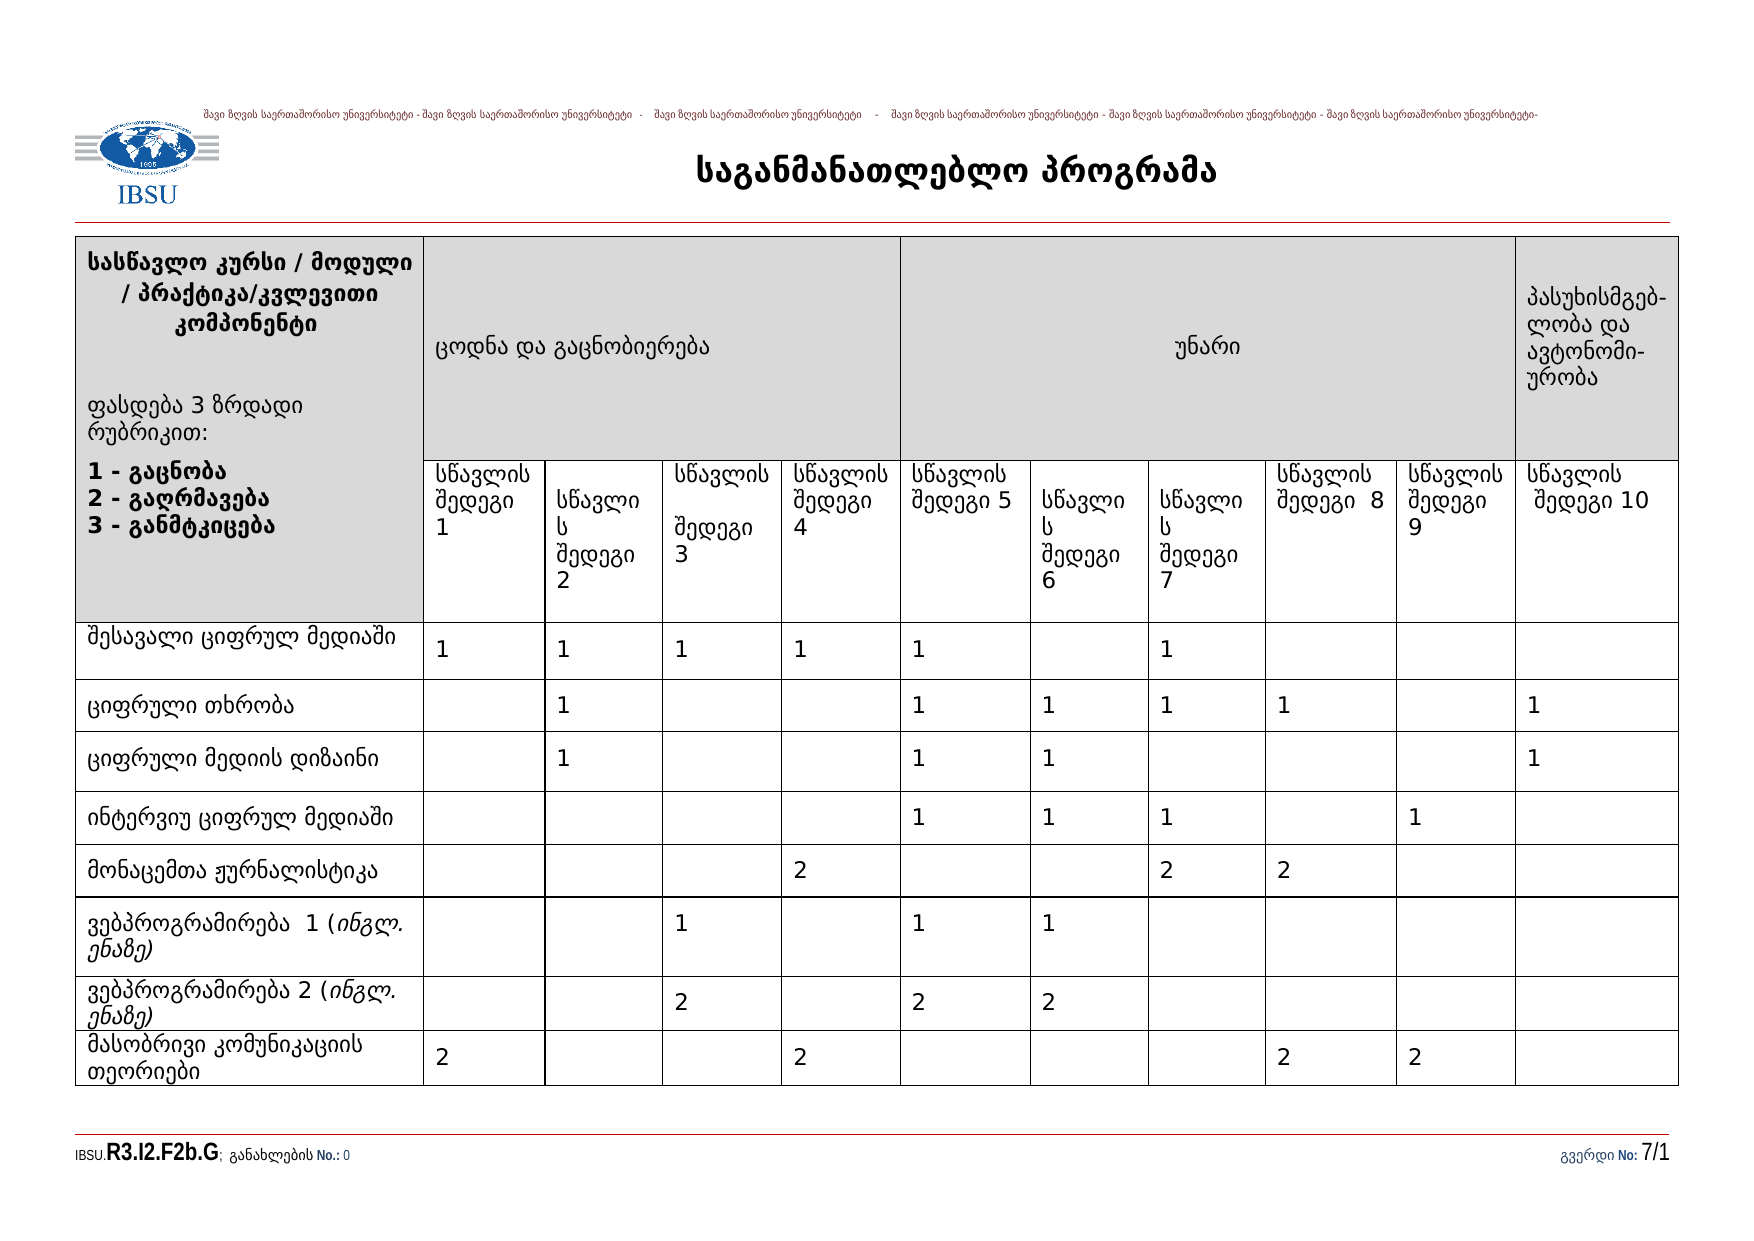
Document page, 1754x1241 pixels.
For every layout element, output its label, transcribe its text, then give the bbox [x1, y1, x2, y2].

table_cell 1 [663, 623, 781, 678]
table_cell [1516, 1031, 1678, 1084]
table_cell [424, 977, 544, 1030]
table_cell [424, 792, 544, 844]
table_cell [1516, 461, 1678, 622]
table_cell [76, 732, 423, 791]
table_cell 1 [1149, 680, 1265, 731]
table_cell [901, 845, 1030, 896]
table_cell 1 [901, 898, 1030, 976]
table_cell 1 [1516, 732, 1678, 791]
table_cell [1266, 977, 1396, 1030]
table_cell [546, 977, 662, 1030]
table_cell [1031, 845, 1148, 896]
table_cell [76, 1031, 423, 1084]
table_cell [1149, 898, 1265, 976]
table_cell [782, 680, 900, 731]
table_cell [1266, 792, 1396, 844]
table_cell [901, 461, 1030, 622]
table_cell 2 [1266, 1031, 1396, 1084]
table_cell 1 [546, 623, 662, 678]
table_cell [76, 898, 423, 976]
table_cell [1516, 845, 1678, 896]
table_cell [1397, 461, 1515, 622]
table_cell 2 [663, 977, 781, 1030]
table_cell 1 [782, 623, 900, 678]
table_cell [782, 977, 900, 1030]
table_cell 2 [782, 845, 900, 896]
table_cell [663, 792, 781, 844]
table_cell [1397, 732, 1515, 791]
table_cell [663, 845, 781, 896]
table_cell 1 [1149, 792, 1265, 844]
table_cell [1149, 461, 1265, 622]
table_cell 2 [901, 977, 1030, 1030]
table_cell 1 [546, 732, 662, 791]
table_cell [1031, 623, 1148, 678]
table_cell [1266, 898, 1396, 976]
table_cell 2 [1031, 977, 1148, 1030]
table_cell [1266, 461, 1396, 622]
table_cell [782, 898, 900, 976]
table_cell [1516, 623, 1678, 678]
table_cell [76, 845, 423, 896]
table_cell 1 [901, 792, 1030, 844]
table_cell 1 [663, 898, 781, 976]
table_header [424, 237, 900, 460]
table_cell 2 [1266, 845, 1396, 896]
table_cell [663, 732, 781, 791]
table_cell [546, 845, 662, 896]
table_cell [1149, 1031, 1265, 1084]
table_cell 1 [1031, 898, 1148, 976]
table_cell [663, 1031, 781, 1084]
picture [75, 120, 219, 204]
table_cell 1 [1397, 792, 1515, 844]
table_cell [1149, 732, 1265, 791]
table_cell 1 [546, 680, 662, 731]
table_cell 1 [1149, 623, 1265, 678]
table_cell [424, 680, 544, 731]
table_header [901, 237, 1515, 460]
table_cell [1397, 977, 1515, 1030]
table_cell [424, 461, 544, 622]
table_cell [1031, 461, 1148, 622]
table_cell [76, 977, 423, 1030]
table_cell 1 [901, 732, 1030, 791]
table_cell [1397, 845, 1515, 896]
table_cell [76, 792, 423, 844]
table_cell [1516, 977, 1678, 1030]
table_cell [546, 461, 662, 622]
table_cell 1 [1266, 680, 1396, 731]
table_cell [1516, 898, 1678, 976]
table_cell [663, 680, 781, 731]
table_cell [782, 732, 900, 791]
table_cell [546, 898, 662, 976]
table_cell [782, 792, 900, 844]
table_cell [76, 680, 423, 731]
table_cell [546, 792, 662, 844]
table_cell 1 [1031, 732, 1148, 791]
table_cell 2 [424, 1031, 544, 1084]
table_cell 1 [901, 623, 1030, 678]
table_cell [663, 461, 781, 622]
table_cell [782, 461, 900, 622]
table_cell 1 [424, 623, 544, 678]
table_cell [1149, 977, 1265, 1030]
table_cell 1 [1031, 680, 1148, 731]
table_cell [546, 1031, 662, 1084]
table_cell [1031, 1031, 1148, 1084]
table_cell [1397, 898, 1515, 976]
table_cell 1 [1031, 792, 1148, 844]
table_cell [424, 845, 544, 896]
table_cell 1 [901, 680, 1030, 731]
table_cell [1397, 680, 1515, 731]
table_cell 1 [1516, 680, 1678, 731]
table_header [76, 237, 423, 622]
table_cell [76, 623, 423, 678]
table_cell [1266, 623, 1396, 678]
table_cell 2 [782, 1031, 900, 1084]
table_cell [1266, 732, 1396, 791]
table_header [1516, 237, 1678, 460]
table_cell [901, 1031, 1030, 1084]
table_cell 2 [1149, 845, 1265, 896]
table_cell [1397, 623, 1515, 678]
table_cell [424, 898, 544, 976]
table_cell 2 [1397, 1031, 1515, 1084]
table_cell [1516, 792, 1678, 844]
table_cell [424, 732, 544, 791]
